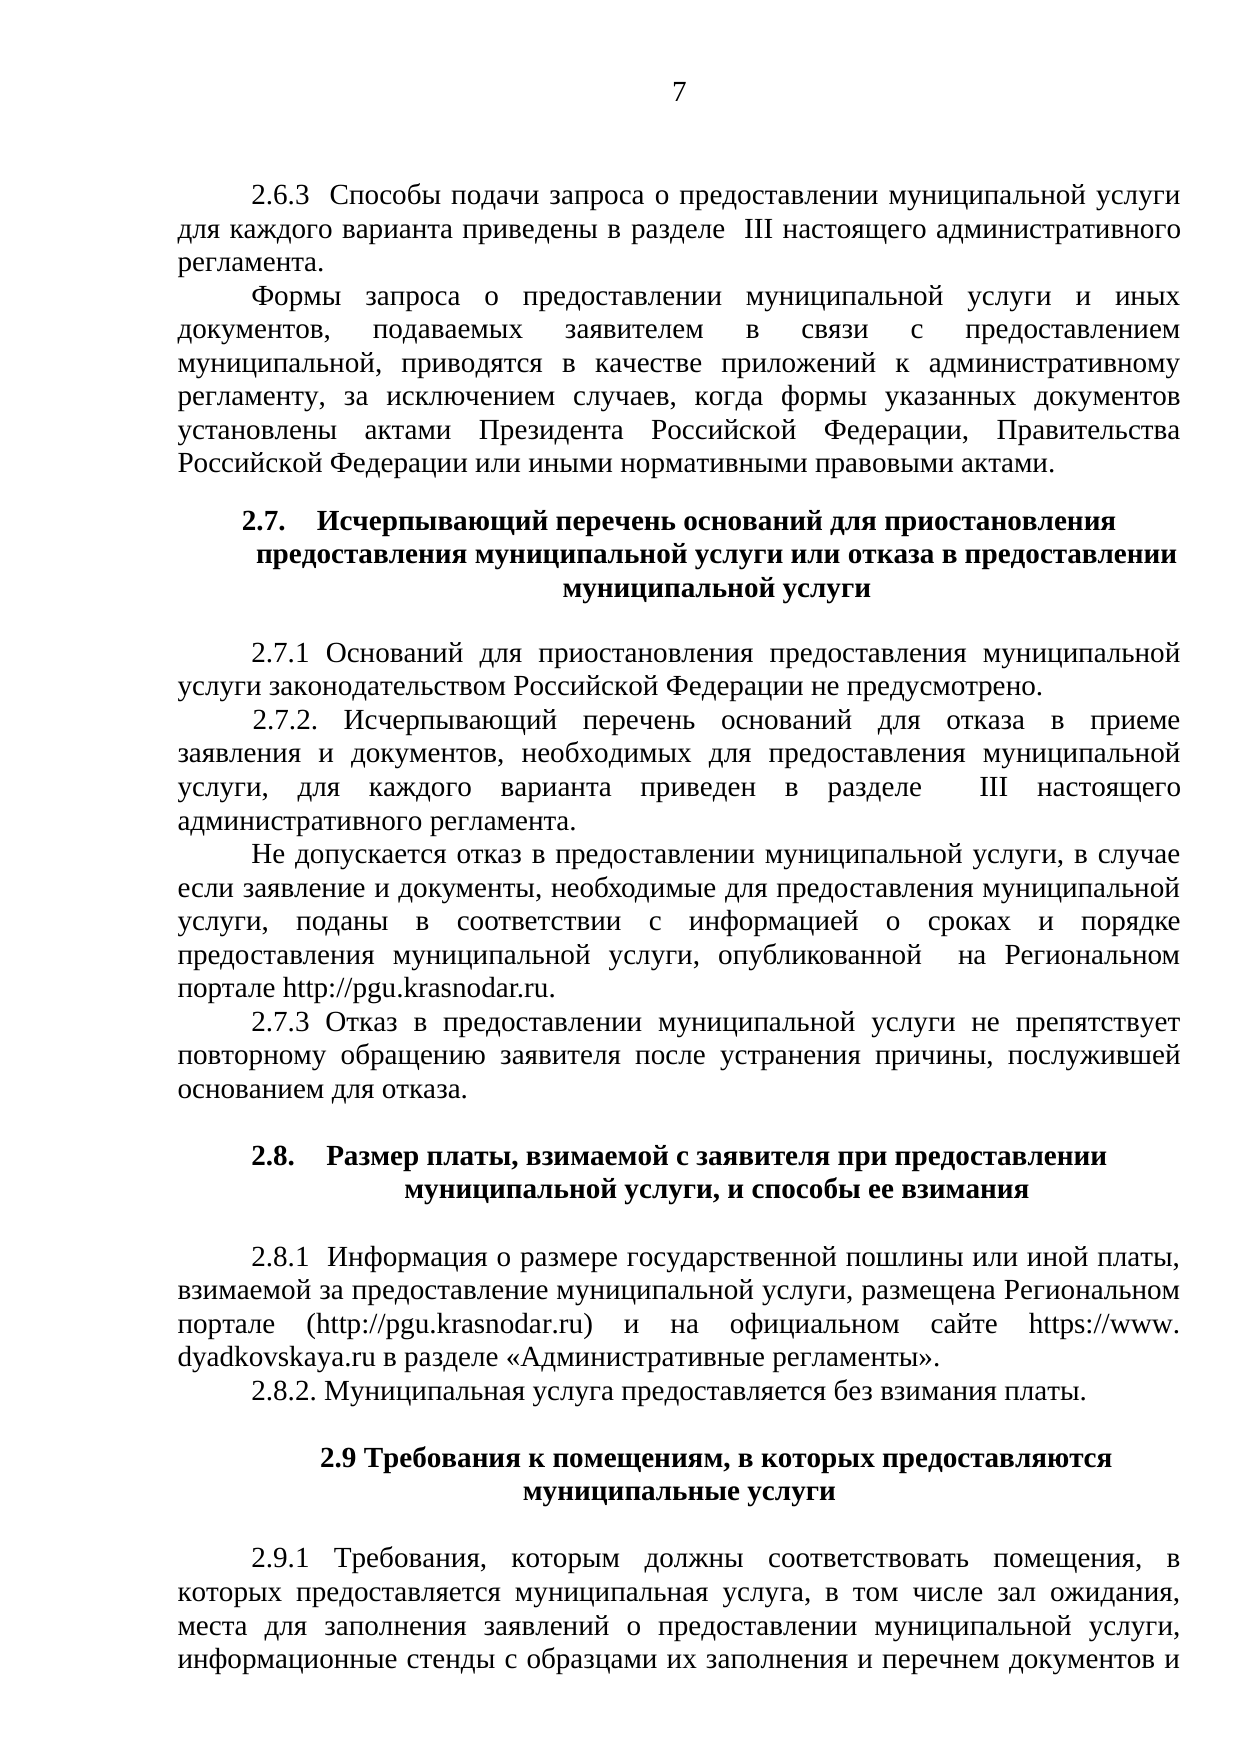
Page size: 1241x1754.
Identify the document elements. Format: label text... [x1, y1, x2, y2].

text 2.9 Требования к помещениям, в которых предоставляются муниципальные услуги [177, 1440, 1181, 1507]
text 2.7.1 Оснований для приостановления предоставления муниципальной услуги законодательством Российской Федерации не предусмотрено. [177, 635, 1181, 702]
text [177, 1541, 1181, 1675]
text 2.8.2. Муниципальная услуга предоставляется без взимания платы. [177, 1373, 1181, 1406]
text Формы запроса о предоставлении муниципальной услуги и иных документов, подаваемых заявителем в связи с предоставлением муниципальной, приводятся в качестве приложений к административному регламенту, за исключением случаев, когда формы указанных документов установлены актами Президента Российской Федерации, Правительства Российской Федерации или иными нормативными правовыми актами. [177, 278, 1181, 479]
text 2.8.1 Информация о размере государственной пошлины или иной платы, взимаемой за предоставление муниципальной услуги, размещена Региональном портале (http://pgu.krasnodar.ru) и на официальном сайте https://www. dyadkovskaya.ru в разделе «Административные регламенты». [177, 1239, 1181, 1373]
text 2.6.3 Способы подачи запроса о предоставлении муниципальной услуги для каждого варианта приведены в разделе III настоящего административного регламента. [177, 177, 1181, 278]
text 2.7.3 Отказ в предоставлении муниципальной услуги не препятствует повторному обращению заявителя после устранения причины, послужившей основанием для отказа. [177, 1004, 1181, 1104]
text 2.7.2. Исчерпывающий перечень оснований для отказа в приеме заявления и документов, необходимых для предоставления муниципальной услуги, для каждого варианта приведен в разделе III настоящего административного регламента. [177, 702, 1181, 836]
text Не допускается отказ в предоставлении муниципальной услуги, в случае если заявление и документы, необходимые для предоставления муниципальной услуги, поданы в соответствии с информацией о сроках и порядке предоставления муниципальной услуги, опубликованной на Региональном портале http://pgu.krasnodar.ru. [177, 836, 1181, 1004]
list Исчерпывающий перечень оснований для приостановления предоставления муниципальной услуги или отказа в предоставлении муниципальной услуги [177, 503, 1181, 604]
list Размер платы, взимаемой с заявителя при предоставлении муниципальной услуги, и способы ее взимания [177, 1138, 1181, 1205]
